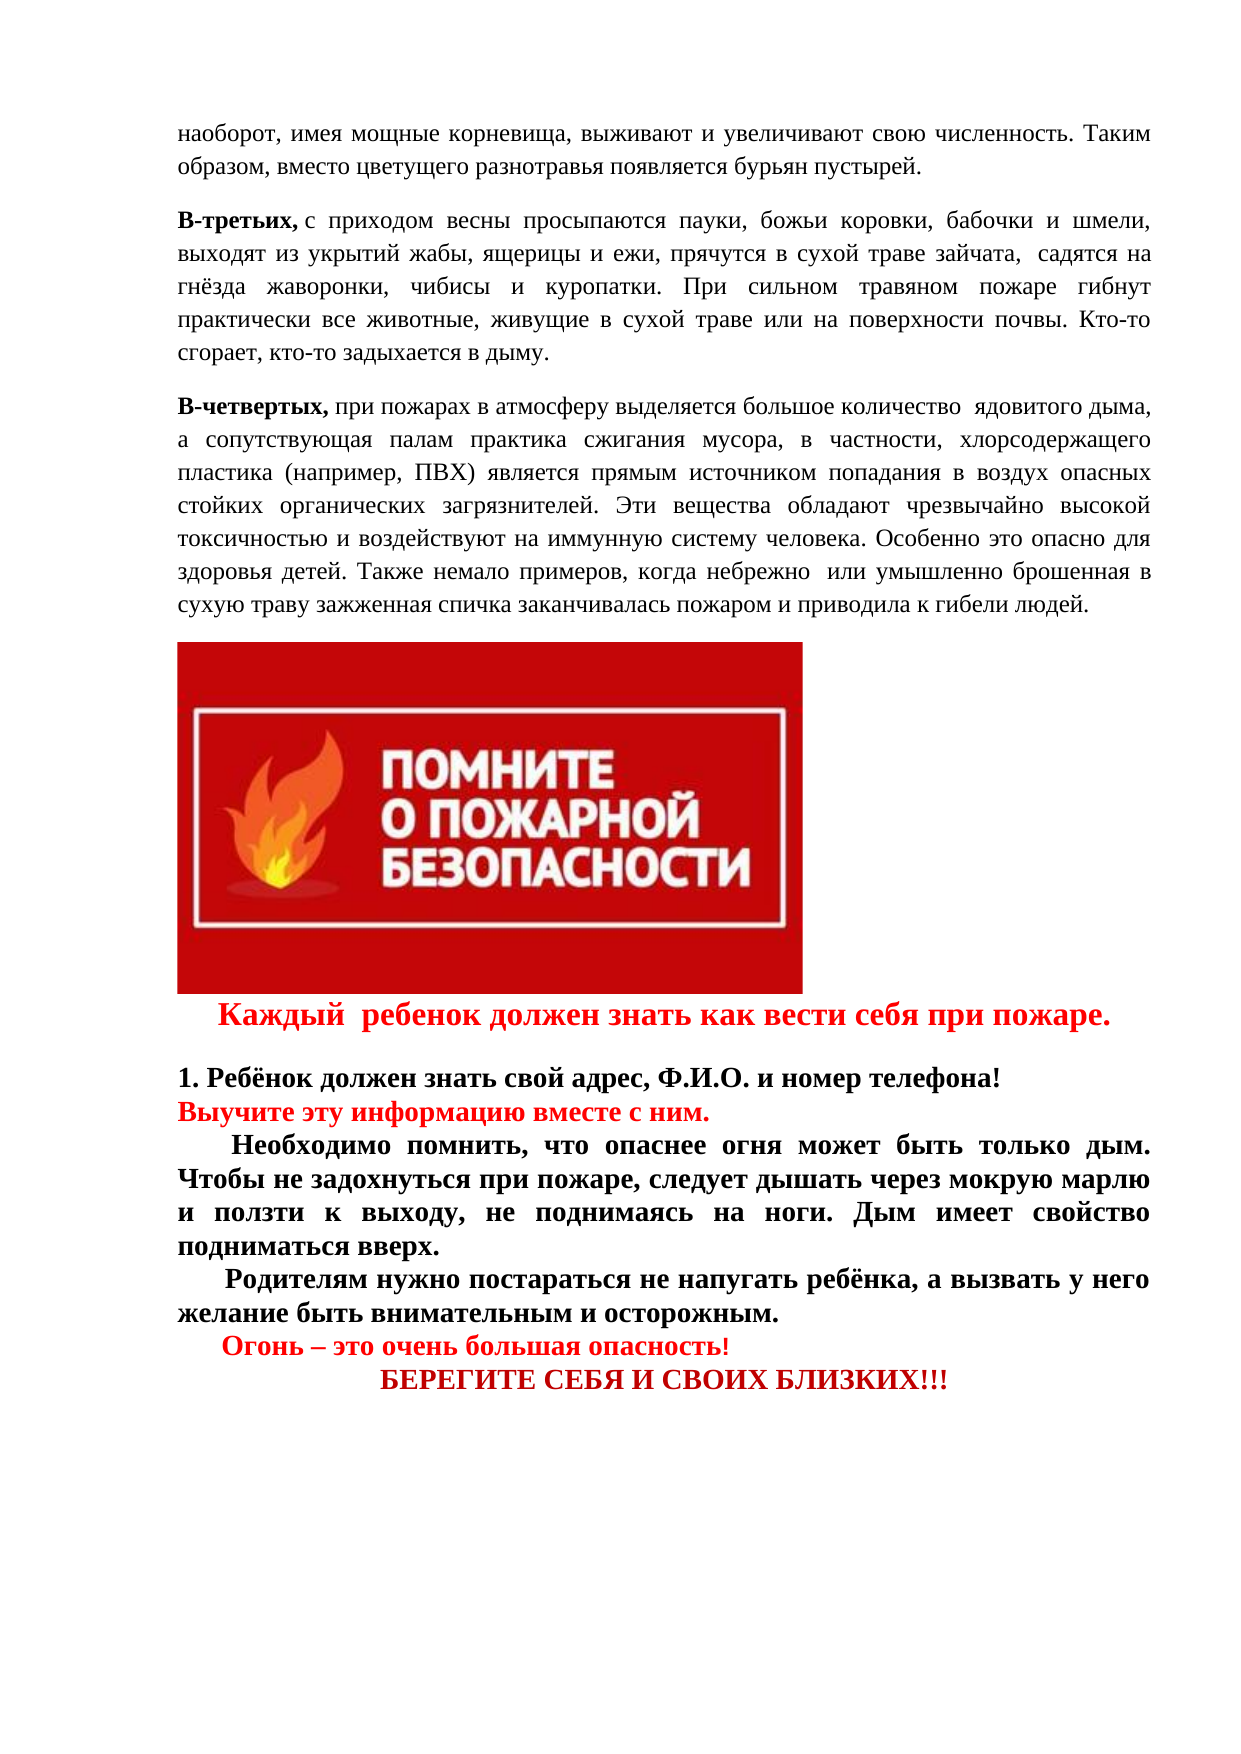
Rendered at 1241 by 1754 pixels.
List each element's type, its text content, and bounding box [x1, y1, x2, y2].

text БЕРЕГИТЕ СЕБЯ И СВОИХ БЛИЗКИХ!!! [177, 1362, 1152, 1396]
text Огонь – это очень большая опасность! [177, 1328, 1152, 1362]
text Необходимо помнить, что опаснее огня может быть только дым. Чтобы не задохнуться при пожаре, следует дышать через мокрую марлю и ползти к выходу, не поднимаясь на ноги. Дым имеет свойство подниматься вверх. [177, 1127, 1152, 1261]
text В-четвертых, при пожарах в атмосферу выделяется большое количество ядовитого дыма, а сопутствующая палам практика сжигания мусора, в частности, хлорсодержащего пластика (например, ПВХ) является прямым источником попадания в воздух опасных стойких органических загрязнителей. Эти вещества обладают чрезвычайно высокой токсичностью и воздействуют на иммунную систему человека. Особенно это опасно для здоровья детей. Также немало примеров, когда небрежно или умышленно брошенная в сухую траву зажженная спичка заканчивалась пожаром и приводила к гибели людей. [177, 391, 1152, 618]
text 1. Ребёнок должен знать свой адрес, Ф.И.О. и номер телефона! [177, 1060, 1152, 1094]
picture [177, 642, 803, 994]
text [177, 118, 1152, 180]
text Родителям нужно постараться не напугать ребёнка, а вызвать у него желание быть внимательным и осторожным. [177, 1261, 1152, 1328]
text Каждый ребенок должен знать как вести себя при пожаре. [177, 994, 1152, 1060]
text Выучите эту информацию вместе с ним. [177, 1094, 1152, 1127]
text В-третьих, с приходом весны просыпаются пауки, божьи коровки, бабочки и шмели, выходят из укрытий жабы, ящерицы и ежи, прячутся в сухой траве зайчата, садятся на гнёзда жаворонки, чибисы и куропатки. При сильном травяном пожаре гибнут практически все животные, живущие в сухой траве или на поверхности почвы. Кто-то сгорает, кто-то задыхается в дыму. [177, 205, 1152, 366]
